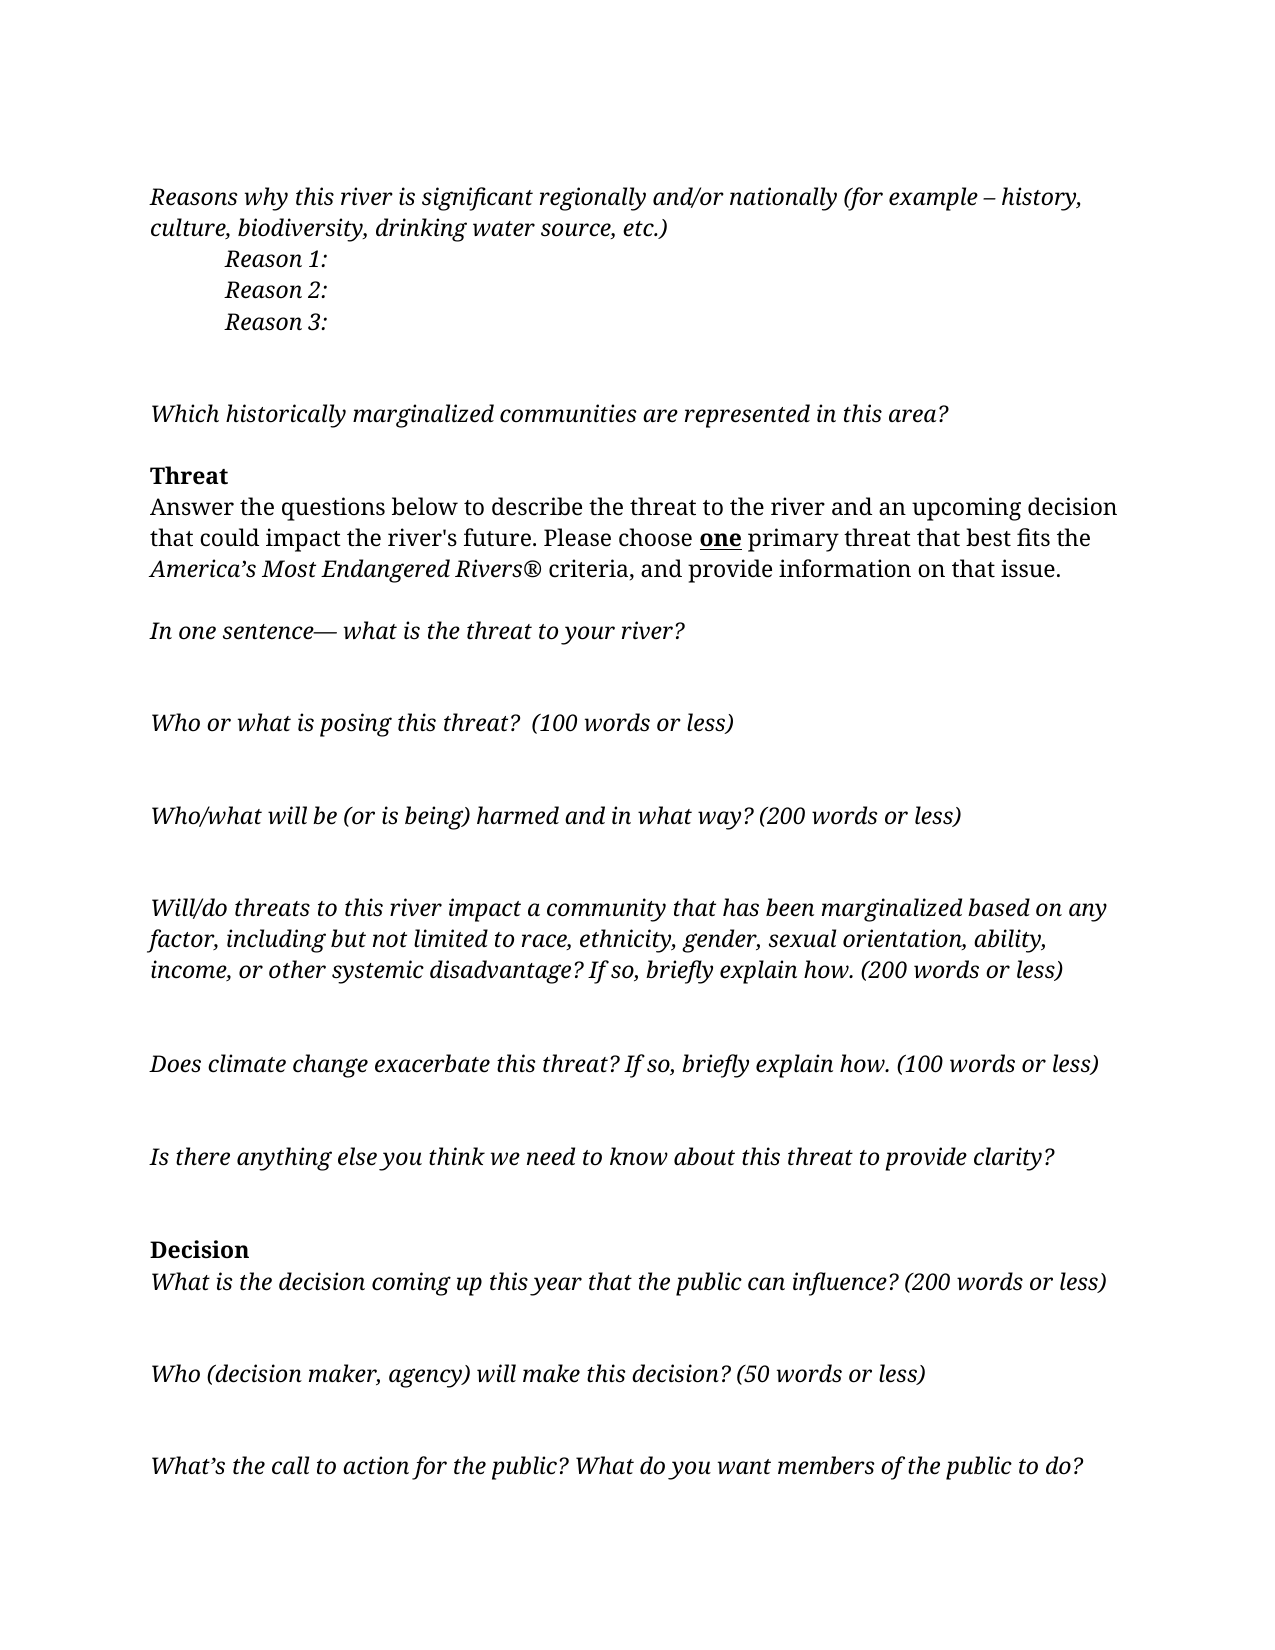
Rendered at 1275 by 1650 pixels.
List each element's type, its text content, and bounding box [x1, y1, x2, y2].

text Who or what is posing this threat? (100 words or less) [150, 707, 1125, 739]
text Reasons why this river is significant regionally and/or nationally (for example – history, culture, biodiversity, drinking water source, etc.) [150, 181, 1125, 243]
list Reason 3: [225, 306, 1125, 337]
text Which historically marginalized communities are represented in this area? [150, 398, 1125, 429]
text In one sentence— what is the threat to your river? [150, 615, 1125, 646]
text Threat [150, 459, 1125, 491]
text Answer the questions below to describe the threat to the river and an upcoming decision that could impact the river's future. Please choose one primary threat that best fits the America’s Most Endangered Rivers® criteria, and provide information on that issue. [150, 491, 1125, 584]
text What is the decision coming up this year that the public can influence? (200 words or less) [150, 1266, 1125, 1297]
text Is there anything else you think we need to know about this threat to provide clarity? [150, 1141, 1125, 1172]
text Will/do threats to this river impact a community that has been marginalized based on any factor, including but not limited to race, ethnicity, gender, sexual orientation, ability, income, or other systemic disadvantage? If so, briefly explain how. (200 words or less) [150, 892, 1125, 986]
text Who/what will be (or is being) harmed and in what way? (200 words or less) [150, 800, 1125, 831]
text Decision [150, 1234, 1125, 1266]
text What’s the call to action for the public? What do you want members of the public to do? [150, 1450, 1125, 1481]
text Who (decision maker, agency) will make this decision? (50 words or less) [150, 1358, 1125, 1389]
text Does climate change exacerbate this threat? If so, briefly explain how. (100 words or less) [150, 1047, 1125, 1079]
list Reason 2: [225, 274, 1125, 306]
list Reason 1: [225, 243, 1125, 274]
